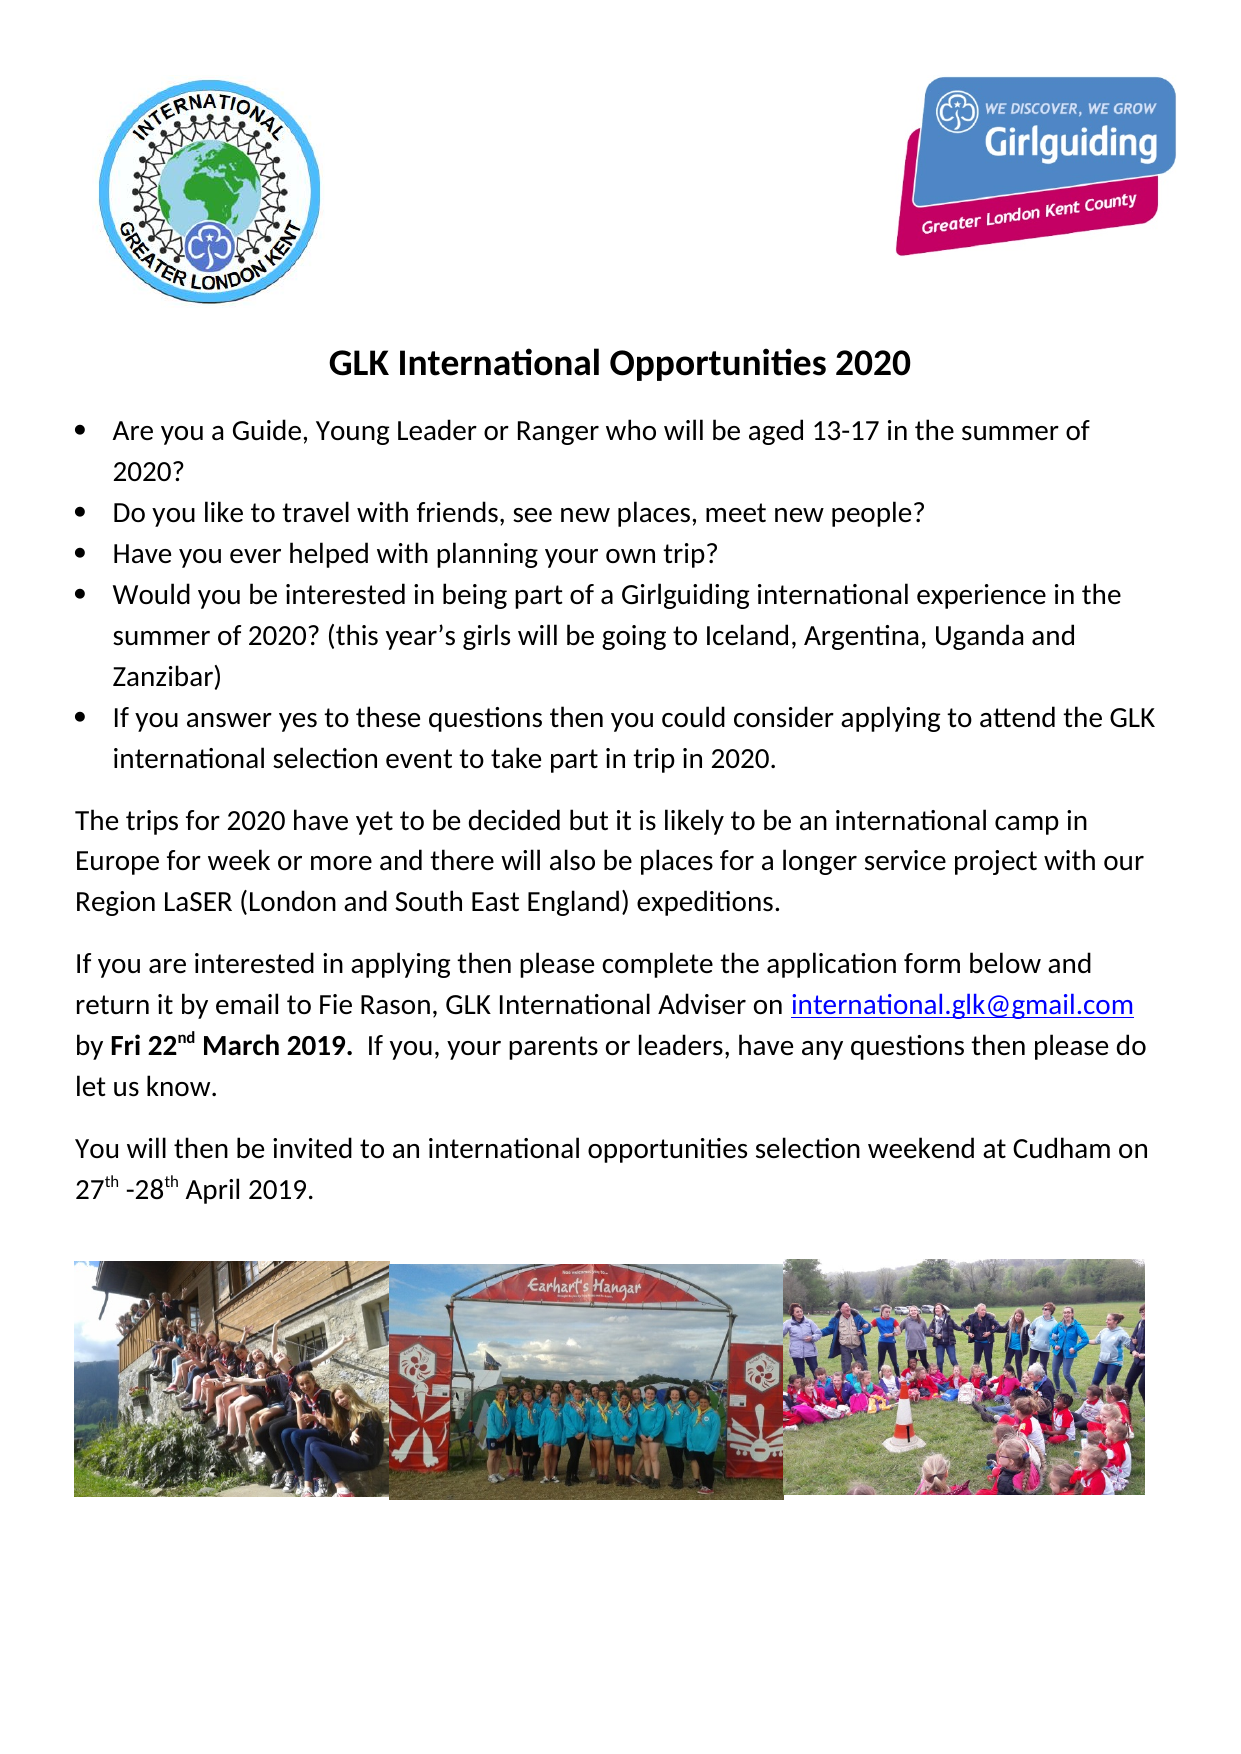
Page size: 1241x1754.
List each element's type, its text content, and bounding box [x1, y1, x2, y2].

text GLK International Opportunities 2020 [75, 339, 1165, 384]
list Would you be interested in being part of a Girlguiding international experience in the summer of 2020? (this year’s girls will be going to Iceland, Argentina, Uganda and Zanzibar) [75, 576, 1165, 693]
list Do you like to travel with friends, see new places, meet new people? [75, 494, 1165, 530]
picture [92, 75, 325, 313]
text If you are interested in applying then please complete the application form below and return it by email to Fie Rason, GLK International Adviser on international.glk@gmail.com by Fri 22nd March 2019. If you, your parents or leaders, have any questions then please do let us know. [75, 945, 1165, 1104]
list If you answer yes to these questions then you could consider applying to attend the GLK international selection event to take part in trip in 2020. [75, 699, 1165, 775]
list Are you a Guide, Young Leader or Ranger who will be aged 13-17 in the summer of 2020? [75, 412, 1165, 489]
list Have you ever helped with planning your own trip? [75, 535, 1165, 571]
picture [894, 75, 1177, 258]
text The trips for 2020 have yet to be decided but it is likely to be an international camp in Europe for week or more and there will also be places for a longer service project with our Region LaSER (London and South East England) expeditions. [75, 802, 1165, 919]
text You will then be invited to an international opportunities selection weekend at Cudham on 27th -28th April 2019. [75, 1130, 1165, 1206]
picture [74, 1259, 1145, 1500]
